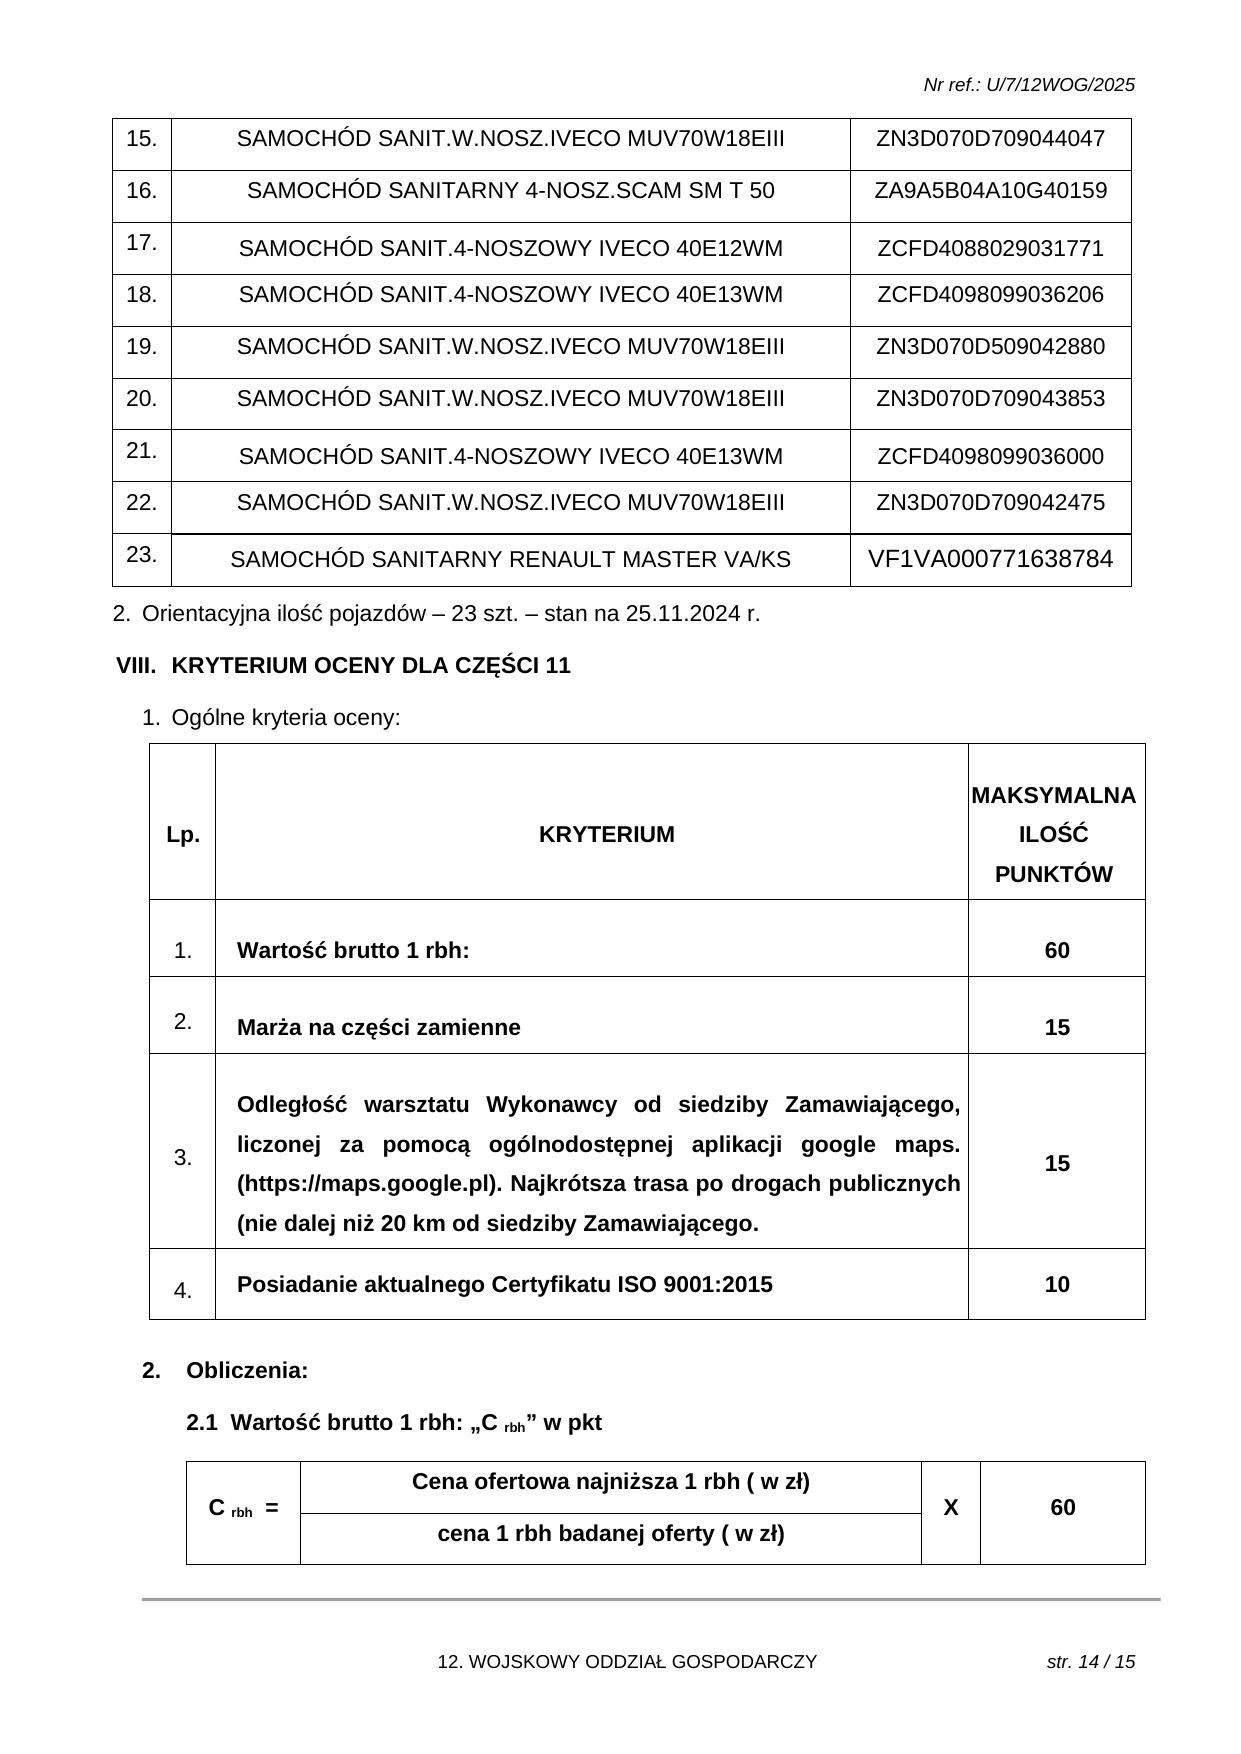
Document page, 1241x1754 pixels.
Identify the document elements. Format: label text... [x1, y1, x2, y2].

table_header KRYTERIUM [216, 744, 968, 899]
table_cell Wartość brutto 1 rbh: [216, 900, 968, 976]
table_cell SAMOCHÓD SANIT.W.NOSZ.IVECO MUV70W18EIII [172, 482, 850, 533]
table_cell SAMOCHÓD SANIT.4-NOSZOWY IVECO 40E12WM [172, 223, 850, 274]
table_cell Marża na części zamienne [216, 977, 968, 1053]
table_header X [922, 1462, 980, 1564]
table_cell 23. [113, 534, 171, 586]
table_cell SAMOCHÓD SANIT.W.NOSZ.IVECO MUV70W18EIII [172, 379, 850, 429]
list Wartość brutto 1 rbh: „C rbh” w pkt [186, 1409, 1137, 1436]
table_cell SAMOCHÓD SANIT.W.NOSZ.IVECO MUV70W18EIII [172, 327, 850, 377]
table_cell SAMOCHÓD SANIT.4-NOSZOWY IVECO 40E13WM [172, 275, 850, 326]
table_cell 60 [969, 900, 1145, 976]
list KRYTERIUM OCENY DLA CZĘŚCI 11 [157, 652, 1137, 678]
table_cell Odległość warsztatu Wykonawcy od siedziby Zamawiającego, liczonej za pomocą ogólnodostępnej aplikacji google maps. (https://maps.google.pl). Najkrótsza trasa po drogach publicznych (nie dalej niż 20 km od siedziby Zamawiającego. [216, 1054, 968, 1248]
table_cell 18. [113, 275, 171, 326]
table_cell SAMOCHÓD SANIT.4-NOSZOWY IVECO 40E13WM [172, 430, 850, 481]
table_cell Posiadanie aktualnego Certyfikatu ISO 9001:2015 [216, 1249, 968, 1319]
table_cell ZA9A5B04A10G40159 [851, 171, 1131, 222]
table_cell 4. [150, 1249, 215, 1319]
table_header MAKSYMALNA ILOŚĆ PUNKTÓW [969, 744, 1145, 899]
table_cell 3. [150, 1054, 215, 1248]
list Obliczenia: [142, 1357, 1137, 1384]
table_header Lp. [150, 744, 215, 899]
list Ogólne kryteria oceny: [142, 703, 1137, 730]
table_cell 15 [969, 1054, 1145, 1248]
table_cell SAMOCHÓD SANITARNY 4-NOSZ.SCAM SM T 50 [172, 171, 850, 222]
table_cell SAMOCHÓD SANITARNY RENAULT MASTER VA/KS [172, 535, 850, 586]
table_header 60 [981, 1462, 1145, 1564]
table_cell ZN3D070D709043853 [851, 379, 1131, 429]
table_cell 1. [150, 900, 215, 976]
table_cell ZCFD4098099036206 [851, 275, 1131, 326]
table_cell ZCFD4088029031771 [851, 223, 1131, 274]
table_cell 16. [113, 171, 171, 222]
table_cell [172, 119, 850, 170]
table_cell 20. [113, 379, 171, 429]
table_cell 17. [113, 223, 171, 274]
table_cell 15. [113, 119, 171, 170]
table_cell 21. [113, 430, 171, 481]
table_cell 15 [969, 977, 1145, 1053]
table_cell ZCFD4098099036000 [851, 430, 1131, 481]
table_cell ZN3D070D709042475 [851, 482, 1131, 533]
list Orientacyjna ilość pojazdów – 23 szt. – stan na 25.11.2024 r. [112, 599, 1137, 626]
table_cell 2. [150, 977, 215, 1053]
table_cell 19. [113, 327, 171, 377]
table_header C rbh = [187, 1462, 300, 1564]
table_cell 10 [969, 1249, 1145, 1319]
table_cell ZN3D070D509042880 [851, 327, 1131, 377]
table_header Cena ofertowa najniższa 1 rbh ( w zł) [301, 1462, 921, 1512]
table_cell cena 1 rbh badanej oferty ( w zł) [301, 1514, 921, 1564]
table_cell VF1VA000771638784 [851, 535, 1131, 586]
table_cell ZN3D070D709044047 [851, 119, 1131, 170]
table_cell 22. [113, 482, 171, 533]
